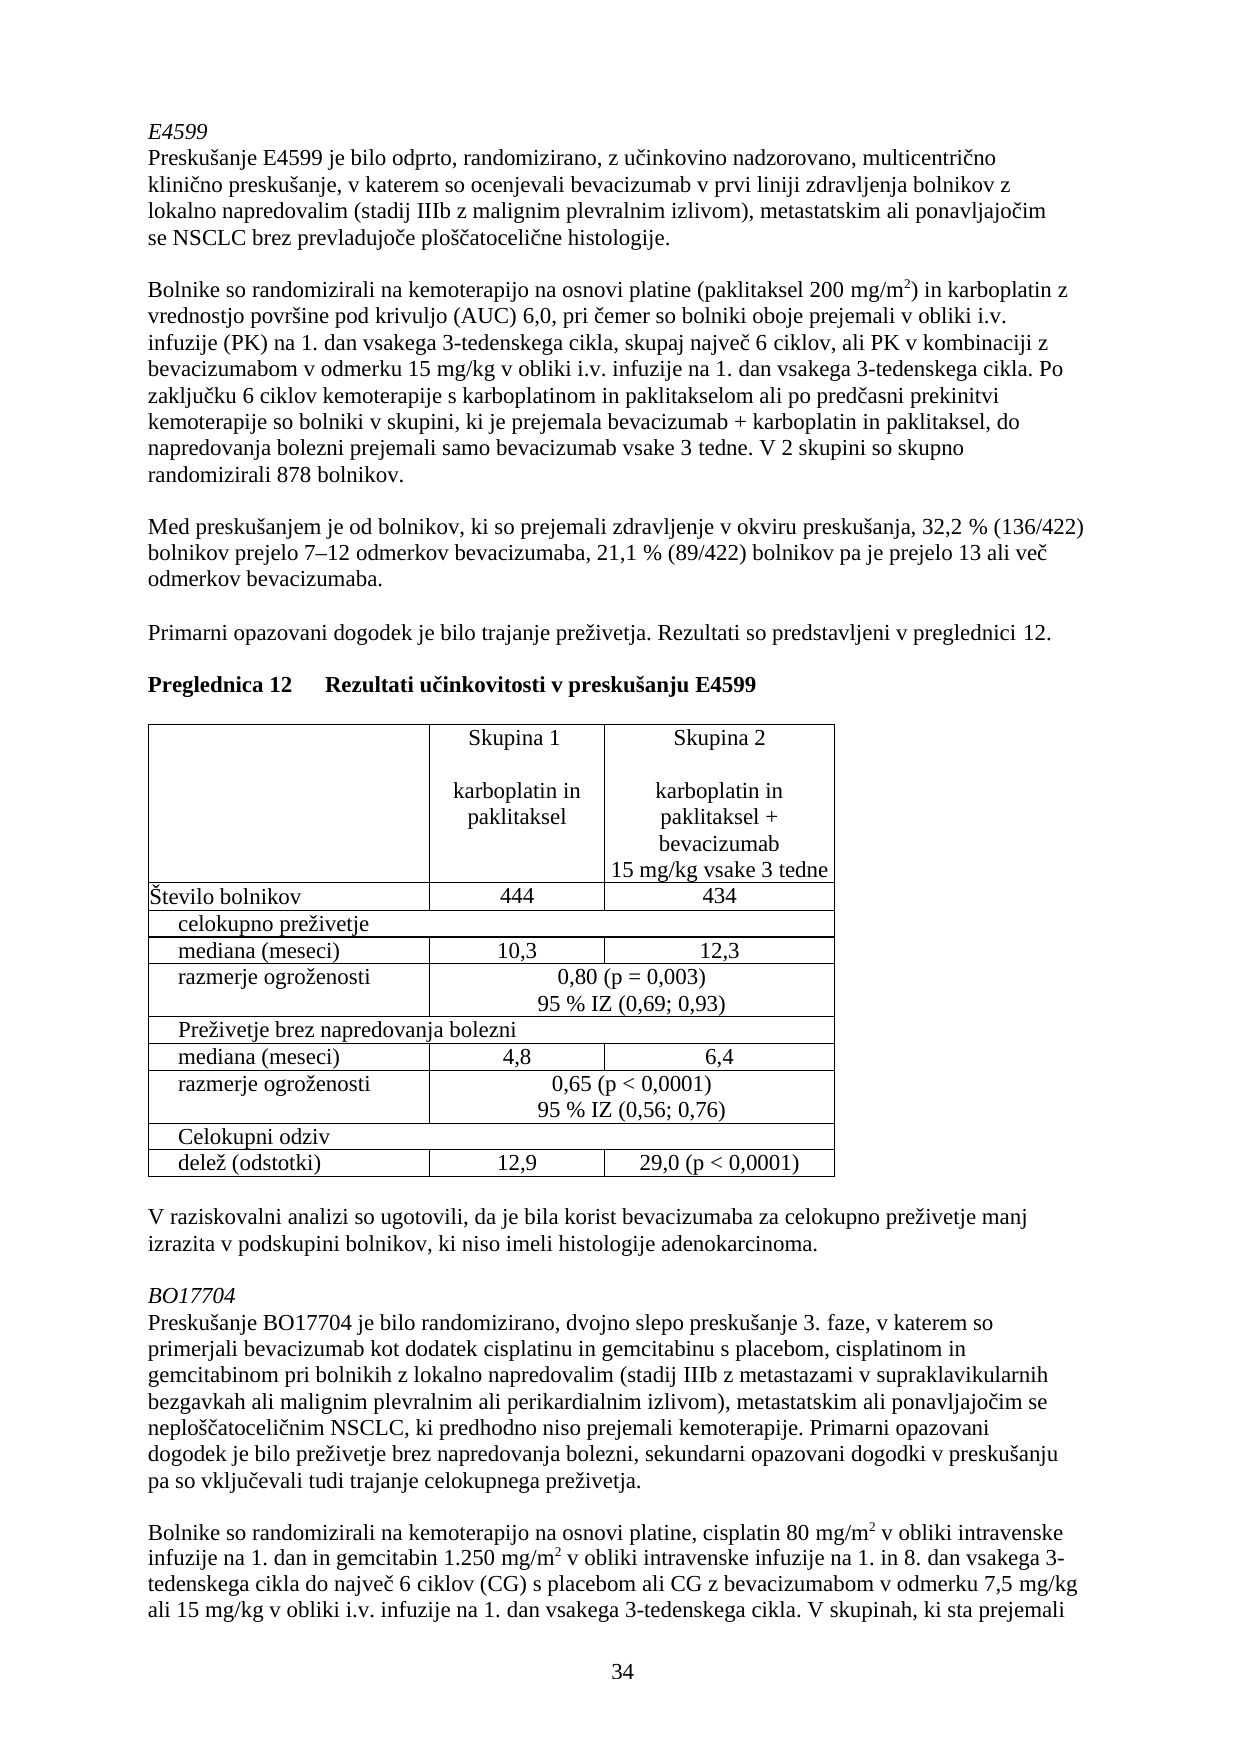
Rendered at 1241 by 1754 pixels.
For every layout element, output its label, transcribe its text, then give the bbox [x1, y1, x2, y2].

text Preglednica 12 Rezultati učinkovitosti v preskušanju E4599 [148, 671, 1093, 698]
text Primarni opazovani dogodek je bilo trajanje preživetja. Rezultati so predstavljeni v preglednici 12. [148, 618, 1093, 645]
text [148, 1519, 1079, 1622]
table_cell delež (odstotki) [149, 1150, 429, 1176]
table_cell 6,4 [605, 1044, 834, 1069]
table_cell Celokupni odziv [149, 1124, 834, 1149]
table_cell mediana (meseci) [149, 938, 429, 963]
text Med preskušanjem je od bolnikov, ki so prejemali zdravljenje v okviru preskušanja, 32,2 % (136/422) bolnikov prejelo 7–12 odmerkov bevacizumaba, 21,1 % (89/422) bolnikov pa je prejelo 13 ali več odmerkov bevacizumaba. [148, 513, 1093, 592]
table_cell 4,8 [430, 1044, 604, 1069]
table_cell 29,0 (p < 0,0001) [605, 1150, 834, 1176]
table_header Skupina 1 karboplatin in paklitaksel [430, 725, 604, 882]
table_cell mediana (meseci) [149, 1044, 429, 1069]
table_cell 434 [605, 883, 834, 910]
table_header [149, 725, 429, 882]
table_cell 0,80 (p = 0,003) 95 % IZ (0,69; 0,93) [430, 964, 834, 1016]
table_cell 0,65 (p < 0,0001) 95 % IZ (0,56; 0,76) [430, 1071, 834, 1123]
text Preskušanje BO17704 je bilo randomizirano, dvojno slepo preskušanje 3. faze, v katerem so primerjali bevacizumab kot dodatek cisplatinu in gemcitabinu s placebom, cisplatinom in gemcitabinom pri bolnikih z lokalno napredovalim (stadij IIIb z metastazami v supraklavikularnih bezgavkah ali malignim plevralnim ali perikardialnim izlivom), metastatskim ali ponavljajočim se neploščatoceličnim NSCLC, ki predhodno niso prejemali kemoterapije. Primarni opazovani dogodek je bilo preživetje brez napredovanja bolezni, sekundarni opazovani dogodki v preskušanju pa so vključevali tudi trajanje celokupnega preživetja. [148, 1309, 1074, 1493]
table_cell razmerje ogroženosti [149, 964, 429, 1016]
text Bolnike so randomizirali na kemoterapijo na osnovi platine (paklitaksel 200 mg/m2) in karboplatin z vrednostjo površine pod krivuljo (AUC) 6,0, pri čemer so bolniki oboje prejemali v obliki i.v. infuzije (PK) na 1. dan vsakega 3-tedenskega cikla, skupaj največ 6 ciklov, ali PK v kombinaciji z bevacizumabom v odmerku 15 mg/kg v obliki i.v. infuzije na 1. dan vsakega 3-tedenskega cikla. Po zaključku 6 ciklov kemoterapije s karboplatinom in paklitakselom ali po predčasni prekinitvi kemoterapije so bolniki v skupini, ki je prejemala bevacizumab + karboplatin in paklitaksel, do napredovanja bolezni prejemali samo bevacizumab vsake 3 tedne. V 2 skupini so skupno randomizirali 878 bolnikov. [147, 276, 1072, 487]
text V raziskovalni analizi so ugotovili, da je bila korist bevacizumaba za celokupno preživetje manj izrazita v podskupini bolnikov, ki niso imeli histologije adenokarcinoma. [148, 1203, 1075, 1256]
table_cell 444 [430, 883, 604, 910]
table_cell 12,3 [605, 938, 834, 963]
table_cell 10,3 [430, 938, 604, 963]
table_cell Število bolnikov [149, 883, 429, 910]
text Preskušanje E4599 je bilo odprto, randomizirano, z učinkovino nadzorovano, multicentrično klinično preskušanje, v katerem so ocenjevali bevacizumab v prvi liniji zdravljenja bolnikov z lokalno napredovalim (stadij IIIb z malignim plevralnim izlivom), metastatskim ali ponavljajočim se NSCLC brez prevladujoče ploščatocelične histologije. [148, 144, 1070, 250]
table_cell razmerje ogroženosti [149, 1071, 429, 1123]
text E4599 [148, 118, 1093, 144]
table_cell 12,9 [430, 1150, 604, 1176]
table_cell Preživetje brez napredovanja bolezni [149, 1017, 834, 1043]
text BO17704 [148, 1282, 1093, 1309]
table_cell celokupno preživetje [149, 911, 834, 936]
table_header Skupina 2 karboplatin in paklitaksel + bevacizumab 15 mg/kg vsake 3 tedne [605, 725, 834, 882]
